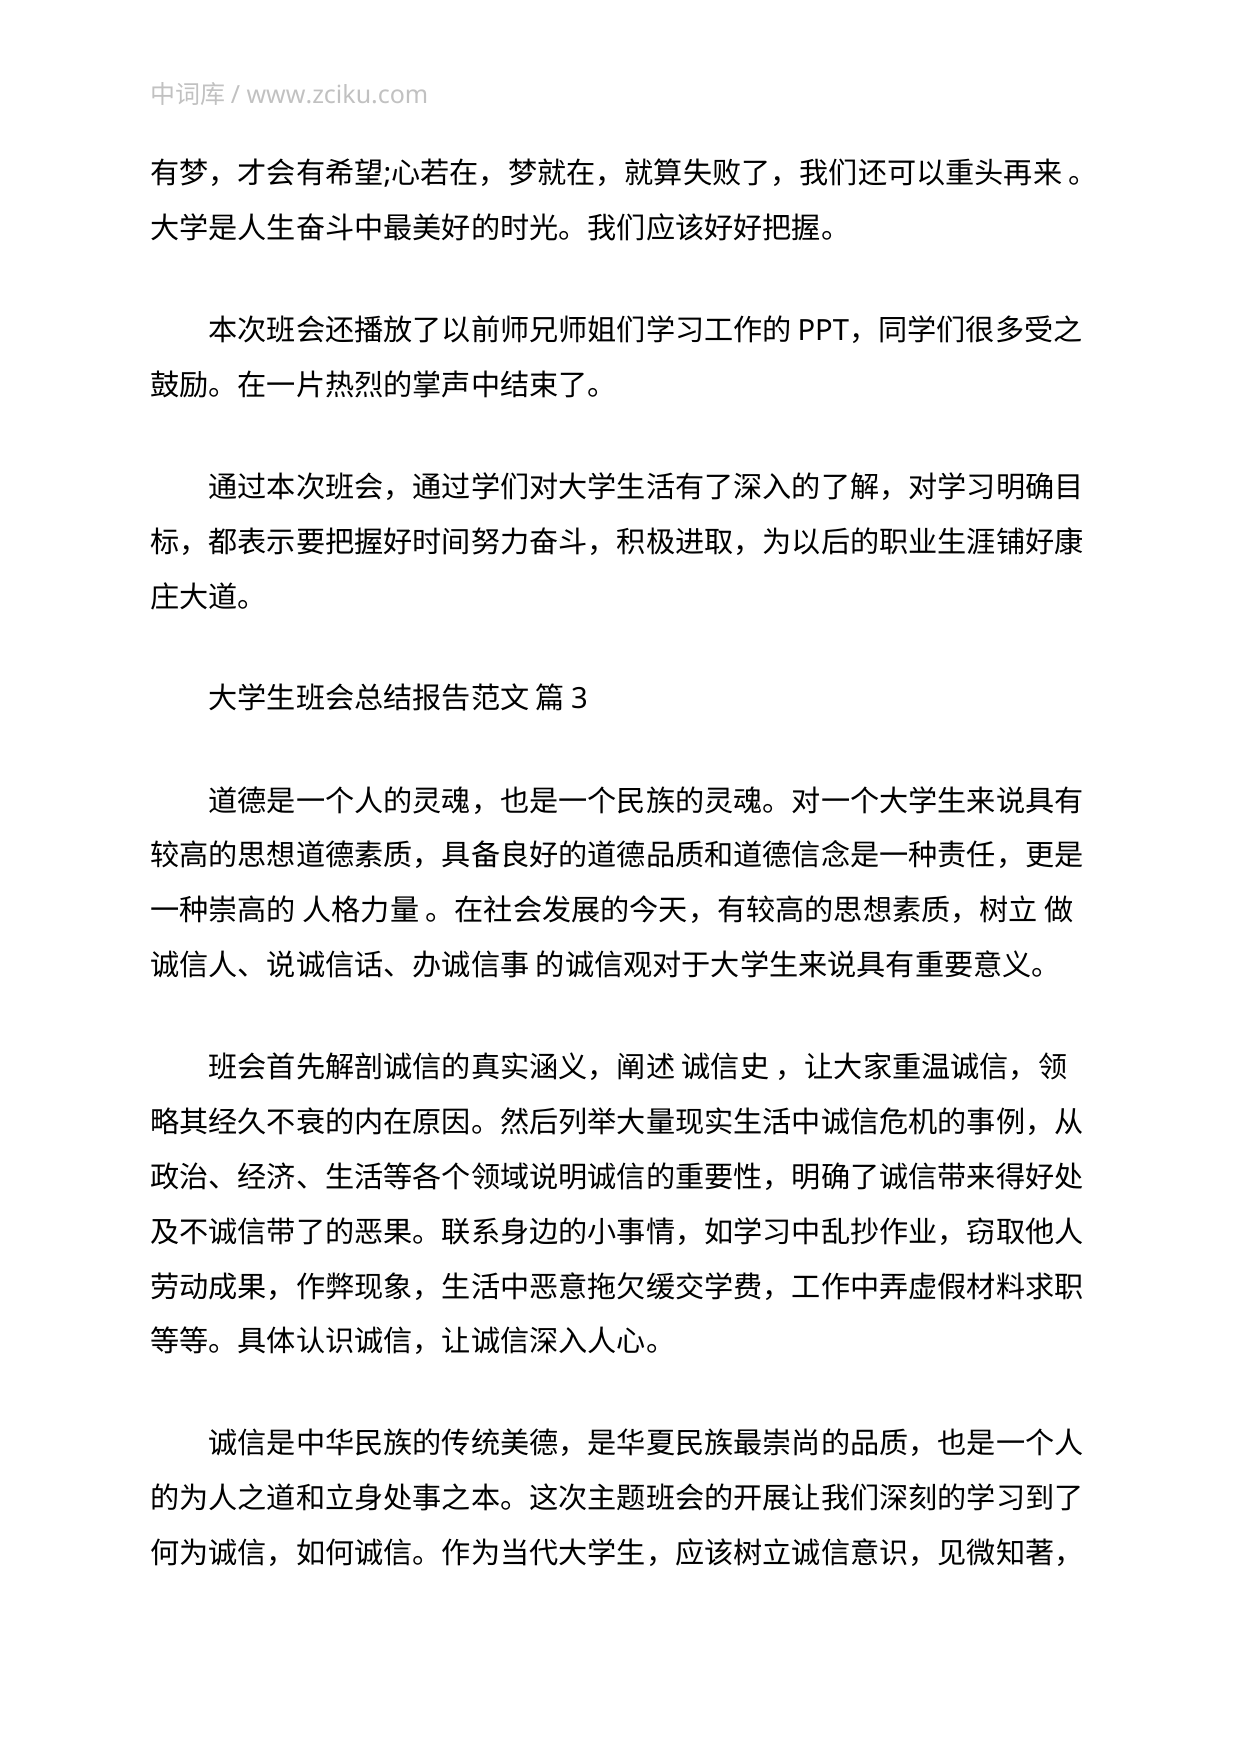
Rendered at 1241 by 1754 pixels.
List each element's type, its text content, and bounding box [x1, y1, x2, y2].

text 通过本次班会，通过学们对大学生活有了深入的了解，对学习明确目标，都表示要把握好时间努力奋斗，积极进取，为以后的职业生涯铺好康庄大道。 [150, 463, 1090, 616]
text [150, 150, 1090, 247]
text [150, 1420, 1090, 1572]
text 本次班会还播放了以前师兄师姐们学习工作的PPT，同学们很多受之鼓励。在一片热烈的掌声中结束了。 [150, 307, 1090, 404]
text 班会首先解剖诚信的真实涵义，阐述 诚信史 ，让大家重温诚信，领略其经久不衰的内在原因。然后列举大量现实生活中诚信危机的事例，从政治、经济、生活等各个领域说明诚信的重要性，明确了诚信带来得好处及不诚信带了的恶果。联系身边的小事情，如学习中乱抄作业，窃取他人劳动成果，作弊现象，生活中恶意拖欠缓交学费，工作中弄虚假材料求职等等。具体认识诚信，让诚信深入人心。 [150, 1043, 1090, 1360]
text 大学生班会总结报告范文 篇3 [150, 675, 1090, 717]
text 道德是一个人的灵魂，也是一个民族的灵魂。对一个大学生来说具有较高的思想道德素质，具备良好的道德品质和道德信念是一种责任，更是一种崇高的 人格力量 。在社会发展的今天，有较高的思想素质，树立 做诚信人、说诚信话、办诚信事 的诚信观对于大学生来说具有重要意义。 [150, 777, 1090, 984]
